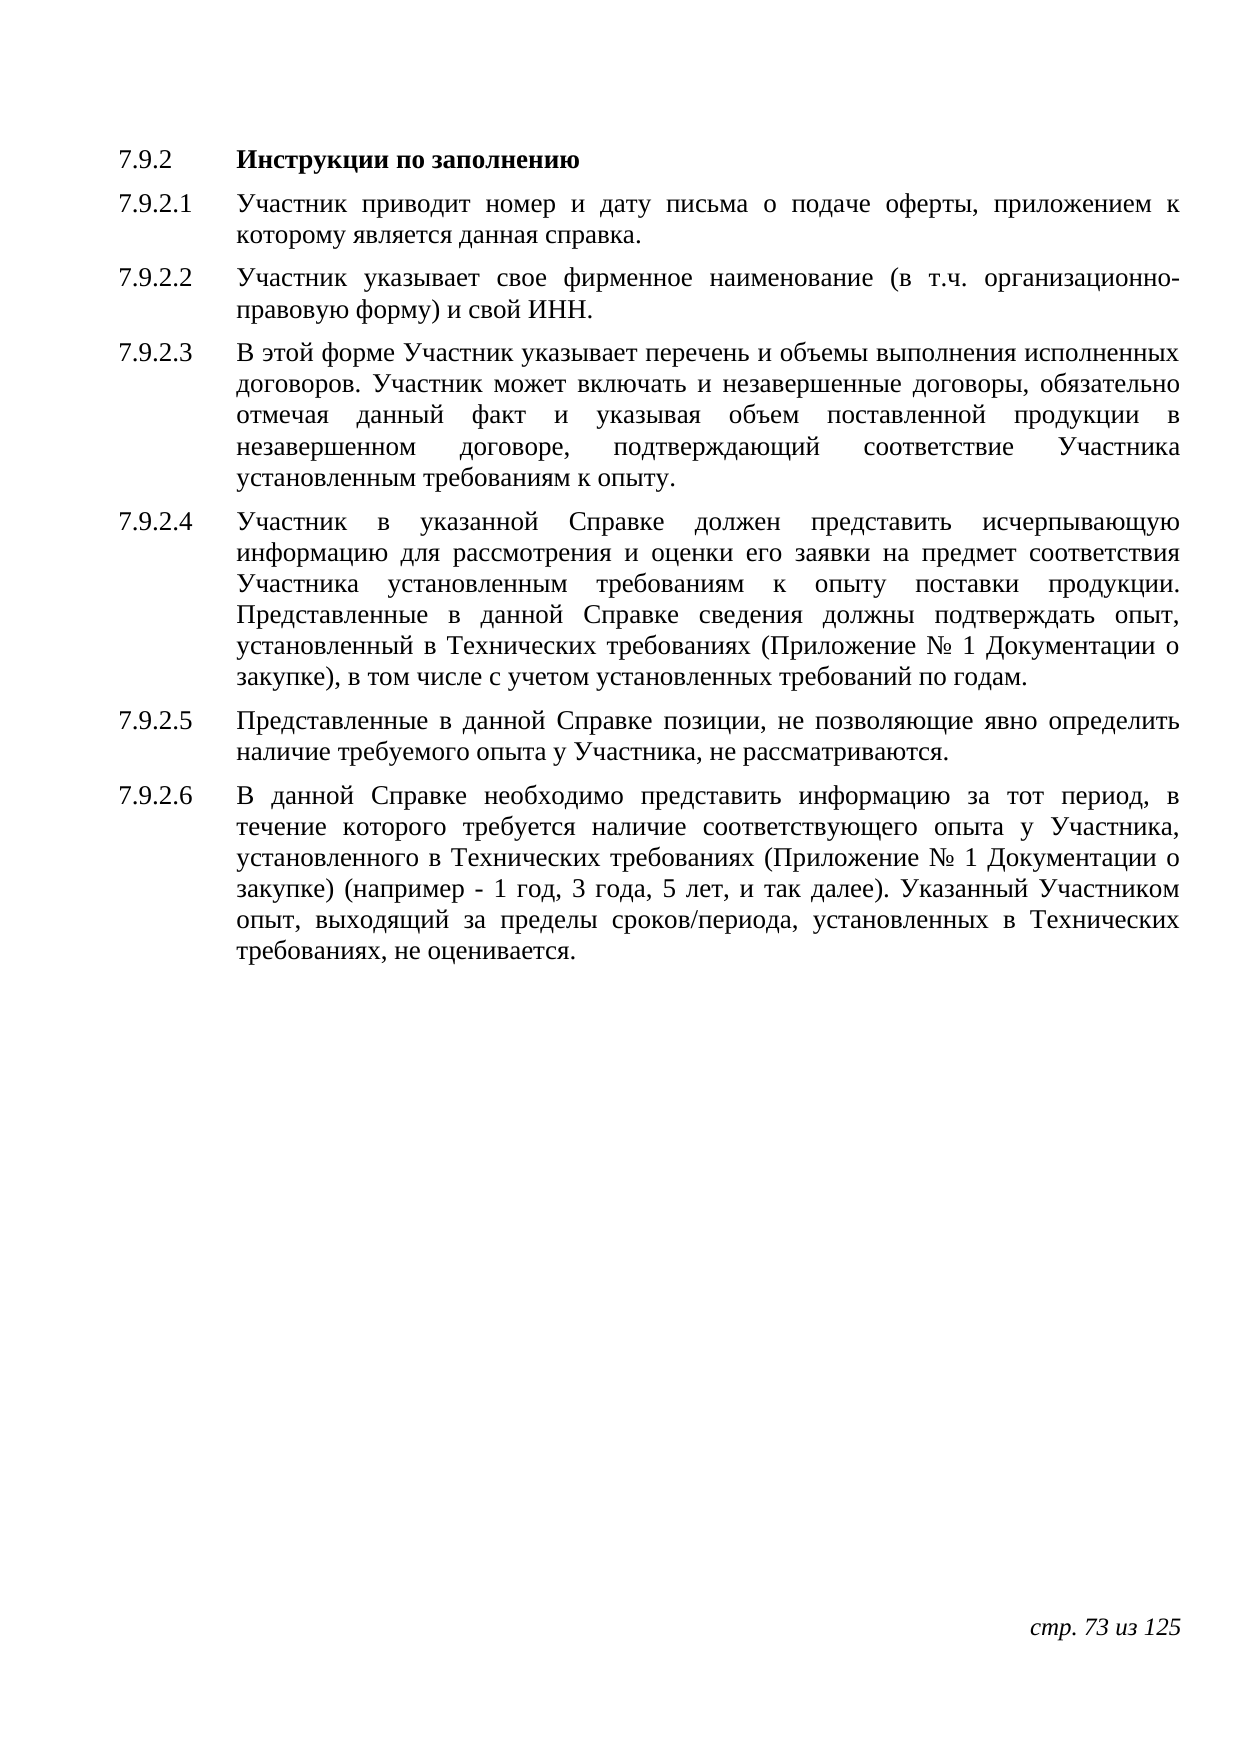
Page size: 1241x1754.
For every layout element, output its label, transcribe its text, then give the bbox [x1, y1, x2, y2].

text Инструкции по заполнению [118, 143, 1181, 174]
text В данной Справке необходимо представить информацию за тот период, в течение которого требуется наличие соответствующего опыта у Участника, установленного в Технических требованиях (Приложение № 1 Документации о закупке) (например - 1 год, 3 года, 5 лет, и так далее). Указанный Участником опыт, выходящий за пределы сроков/периода, установленных в Технических требованиях, не оценивается. [118, 779, 1181, 966]
text Участник приводит номер и дату письма о подаче оферты, приложением к которому является данная справка. [118, 187, 1181, 249]
text В этой форме Участник указывает перечень и объемы выполнения исполненных договоров. Участник может включать и незавершенные договоры, обязательно отмечая данный факт и указывая объем поставленной продукции в незавершенном договоре, подтверждающий соответствие Участника установленным требованиям к опыту. [118, 336, 1181, 492]
text Участник в указанной Справке должен представить исчерпывающую информацию для рассмотрения и оценки его заявки на предмет соответствия Участника установленным требованиям к опыту поставки продукции. Представленные в данной Справке сведения должны подтверждать опыт, установленный в Технических требованиях (Приложение № 1 Документации о закупке), в том числе с учетом установленных требований по годам. [118, 504, 1181, 691]
text Участник указывает свое фирменное наименование (в т.ч. организационно-правовую форму) и свой ИНН. [118, 262, 1181, 324]
text Представленные в данной Справке позиции, не позволяющие явно определить наличие требуемого опыта у Участника, не рассматриваются. [118, 704, 1181, 766]
